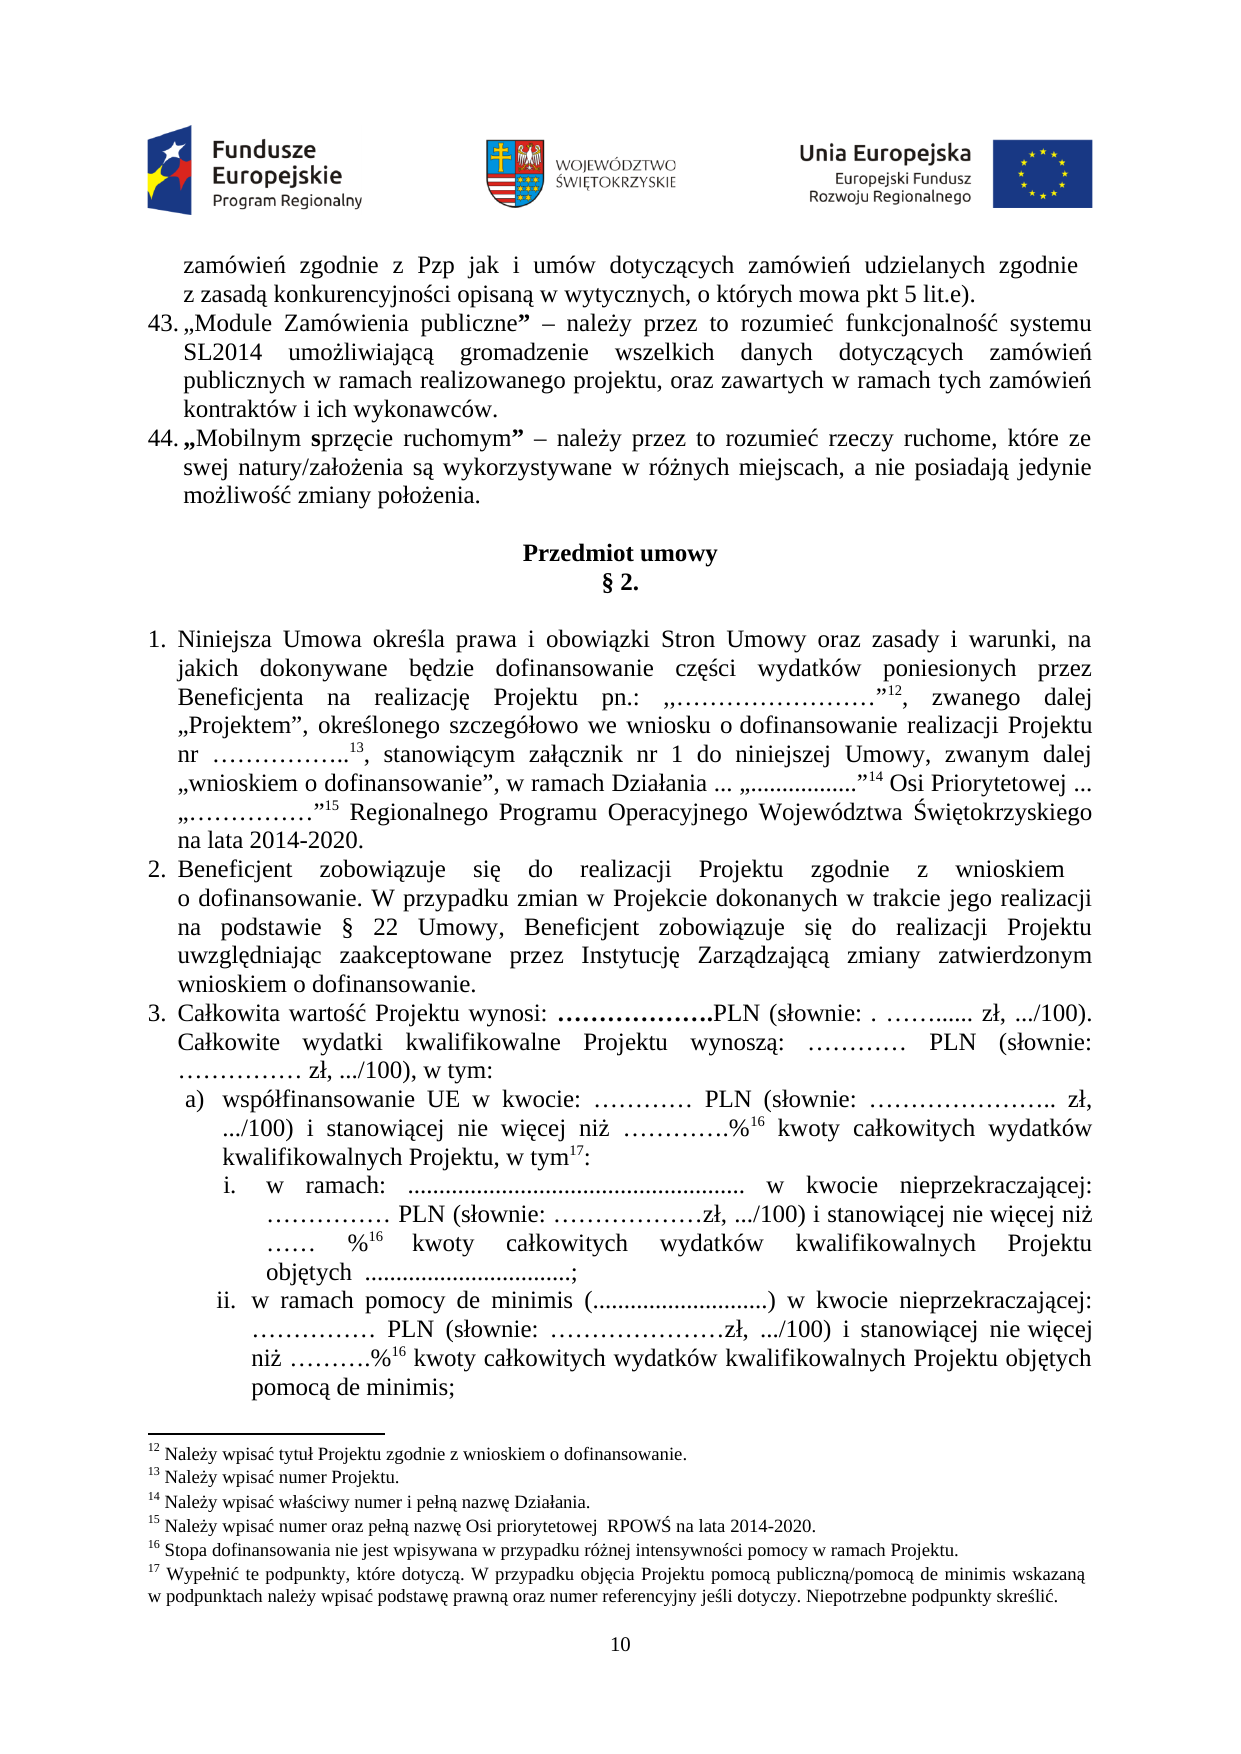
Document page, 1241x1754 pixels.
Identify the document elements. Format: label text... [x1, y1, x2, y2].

list „Module Zamówienia publiczne” – należy przez to rozumieć funkcjonalność systemu SL2014 umożliwiającą gromadzenie wszelkich danych dotyczących zamówień publicznych w ramach realizowanego projektu, oraz zawartych w ramach tych zamówień kontraktów i ich wykonawców. [148, 308, 1093, 423]
picture [486, 125, 676, 215]
list Niniejsza Umowa określa prawa i obowiązki Stron Umowy oraz zasady i warunki, na jakich dokonywane będzie dofinansowanie części wydatków poniesionych przez Beneficjenta na realizację Projektu pn.: ,,……………………”, zwanego dalej „Projektem”, określonego szczegółowo we wniosku o dofinansowanie realizacji Projektu nr …………….., stanowiącym załącznik nr 1 do niniejszej Umowy, zwanym dalej „wnioskiem o dofinansowanie”, w ramach Działania ... „.................” Osi Priorytetowej ... „……………” Regionalnego Programu Operacyjnego Województwa Świętokrzyskiego na lata 2014-2020. [148, 624, 1093, 854]
list „Mobilnym sprzęcie ruchomym” – należy przez to rozumieć rzeczy ruchome, które ze swej natury/założenia są wykorzystywane w różnych miejscach, a nie posiadają jedynie możliwość zmiany położenia. [148, 423, 1093, 509]
list w ramach: ...................................................... w kwocie nieprzekraczającej: …………… PLN (słownie: ………………zł, .../100) i stanowiącej nie więcej niż …… %16 kwoty całkowitych wydatków kwalifikowalnych Projektu objętych .................................; [236, 1170, 1093, 1285]
list w ramach pomocy de minimis (............................) w kwocie nieprzekraczającej: …………… PLN (słownie: …………………zł, .../100) i stanowiącej nie więcej niż ……….%16 kwoty całkowitych wydatków kwalifikowalnych Projektu objętych pomocą de minimis; [236, 1285, 1093, 1400]
text § 2. [148, 567, 1093, 595]
picture [800, 125, 1093, 215]
list Beneficjent zobowiązuje się do realizacji Projektu zgodnie z wnioskiem o dofinansowanie. W przypadku zmian w Projekcie dokonanych w trakcie jego realizacji na podstawie § 22 Umowy, Beneficjent zobowiązuje się do realizacji Projektu uwzględniając zaakceptowane przez Instytucję Zarządzającą zmiany zatwierdzonym wnioskiem o dofinansowanie. [148, 854, 1093, 998]
list współfinansowanie UE w kwocie: ………… PLN (słownie: ………………….. zł, .../100) i stanowiącej nie więcej niż ………….% kwoty całkowitych wydatków kwalifikowalnych Projektu, w tym: [185, 1084, 1093, 1170]
text Przedmiot umowy [148, 538, 1093, 567]
list Całkowita wartość Projektu wynosi: ……………….PLN (słownie: . ……...... zł, .../100). Całkowite wydatki kwalifikowalne Projektu wynoszą: ………… PLN (słownie: …………… zł, .../100), w tym: [148, 998, 1093, 1084]
picture [147, 125, 362, 215]
